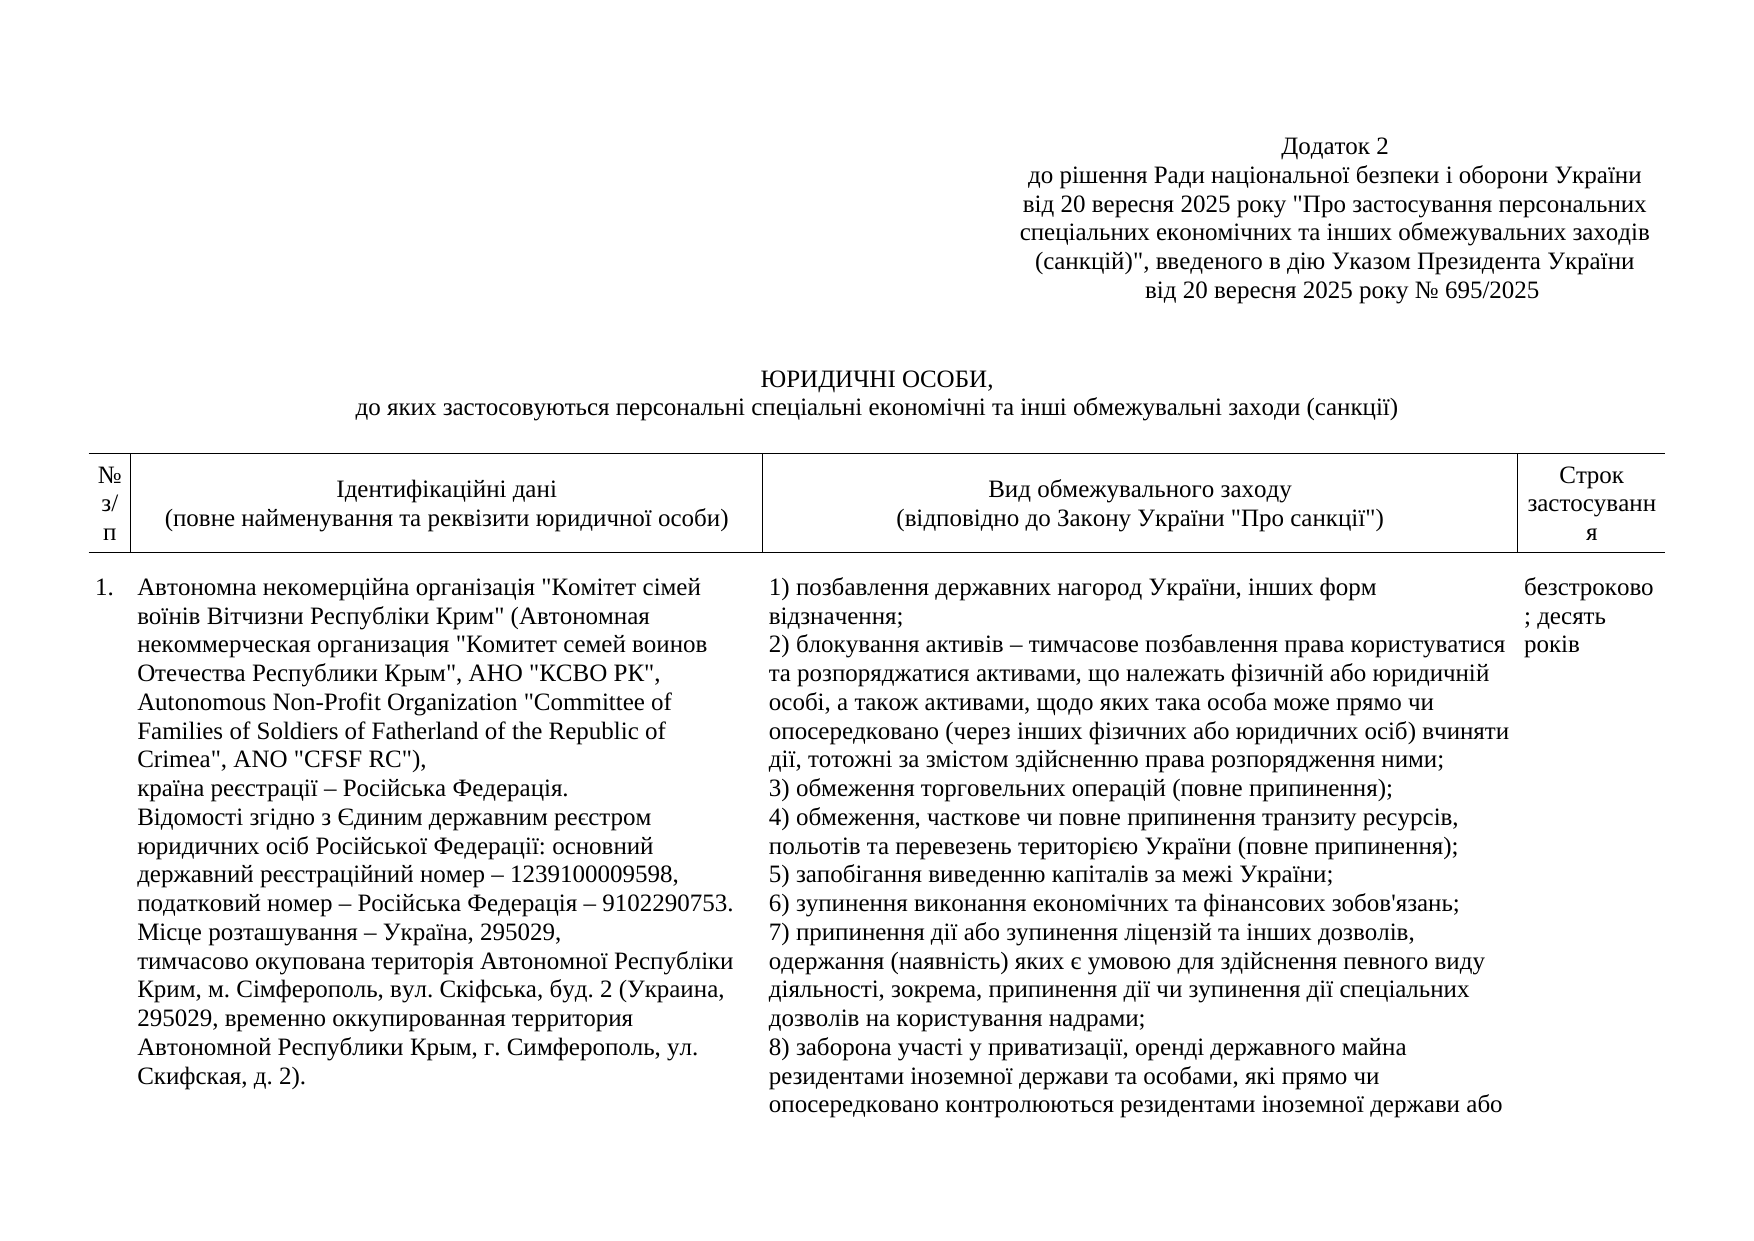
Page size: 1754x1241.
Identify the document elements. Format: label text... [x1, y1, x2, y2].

table_header Ідентифікаційні дані (повне найменування та реквізити юридичної особи) [131, 454, 762, 552]
text до яких застосовуються персональні спеціальні економічні та інші обмежувальні заходи (санкції) [88, 392, 1665, 421]
table_cell 1. [89, 553, 131, 1124]
table_header № з/п [89, 454, 130, 552]
table_header Строк застосування [1518, 454, 1665, 552]
text ЮРИДИЧНІ ОСОБИ, [88, 364, 1665, 392]
table_header Вид обмежувального заходу (відповідно до Закону України "Про санкції") [763, 454, 1517, 552]
table_cell безстроково; десять років [1518, 553, 1665, 1124]
